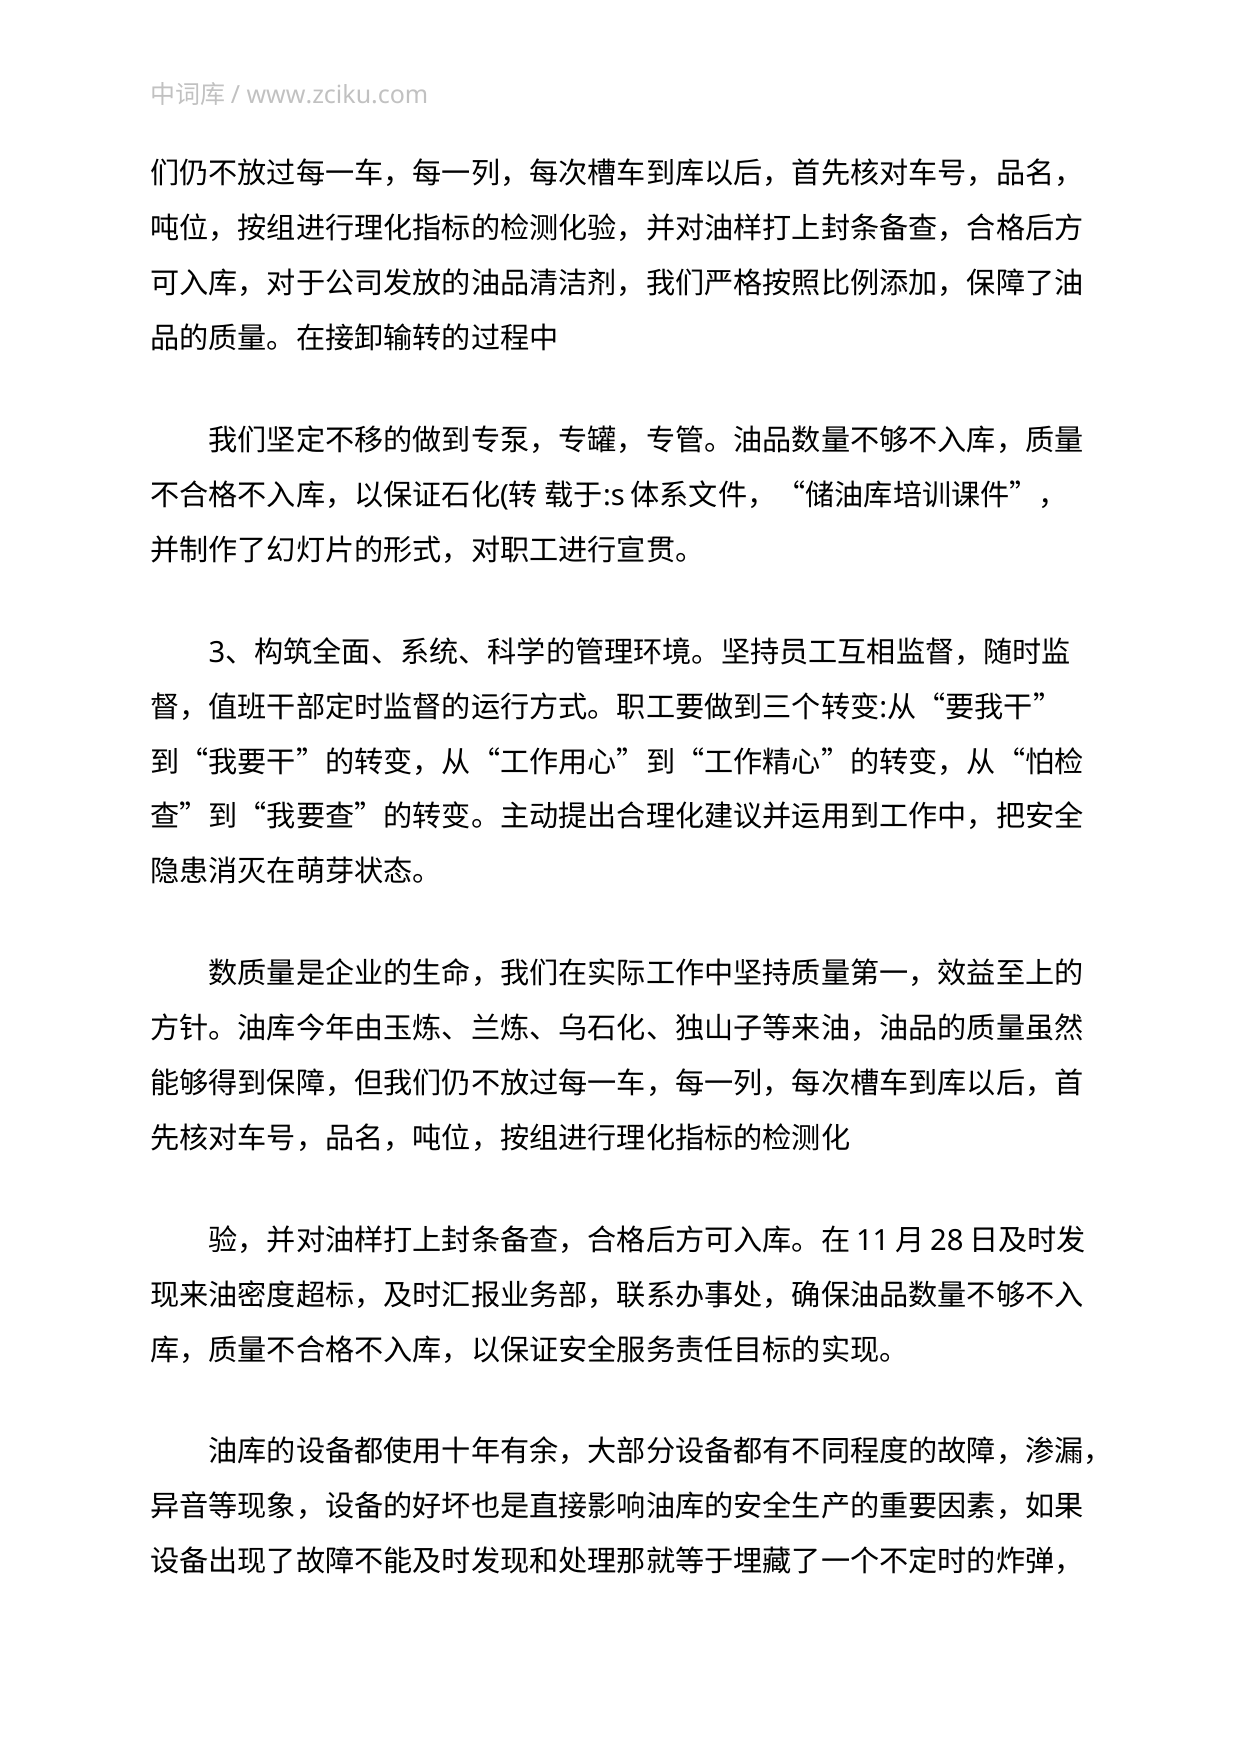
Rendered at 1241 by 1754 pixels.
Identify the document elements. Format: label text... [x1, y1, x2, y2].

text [150, 150, 1090, 357]
text 验，并对油样打上封条备查，合格后方可入库。在11月28日及时发现来油密度超标，及时汇报业务部，联系办事处，确保油品数量不够不入库，质量不合格不入库，以保证安全服务责任目标的实现。 [150, 1216, 1090, 1368]
text 3、构筑全面、系统、科学的管理环境。坚持员工互相监督，随时监督，值班干部定时监督的运行方式。职工要做到三个转变:从“要我干”到“我要干”的转变，从“工作用心”到“工作精心”的转变，从“怕检查”到“我要查”的转变。主动提出合理化建议并运用到工作中，把安全隐患消灭在萌芽状态。 [150, 628, 1090, 890]
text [150, 1428, 1090, 1580]
text 我们坚定不移的做到专泵，专罐，专管。油品数量不够不入库，质量不合格不入库，以保证石化(转 载于:s体系文件，“储油库培训课件”，并制作了幻灯片的形式，对职工进行宣贯。 [150, 416, 1090, 569]
text 数质量是企业的生命，我们在实际工作中坚持质量第一，效益至上的方针。油库今年由玉炼、兰炼、乌石化、独山子等来油，油品的质量虽然能够得到保障，但我们仍不放过每一车，每一列，每次槽车到库以后，首先核对车号，品名，吨位，按组进行理化指标的检测化 [150, 950, 1090, 1157]
